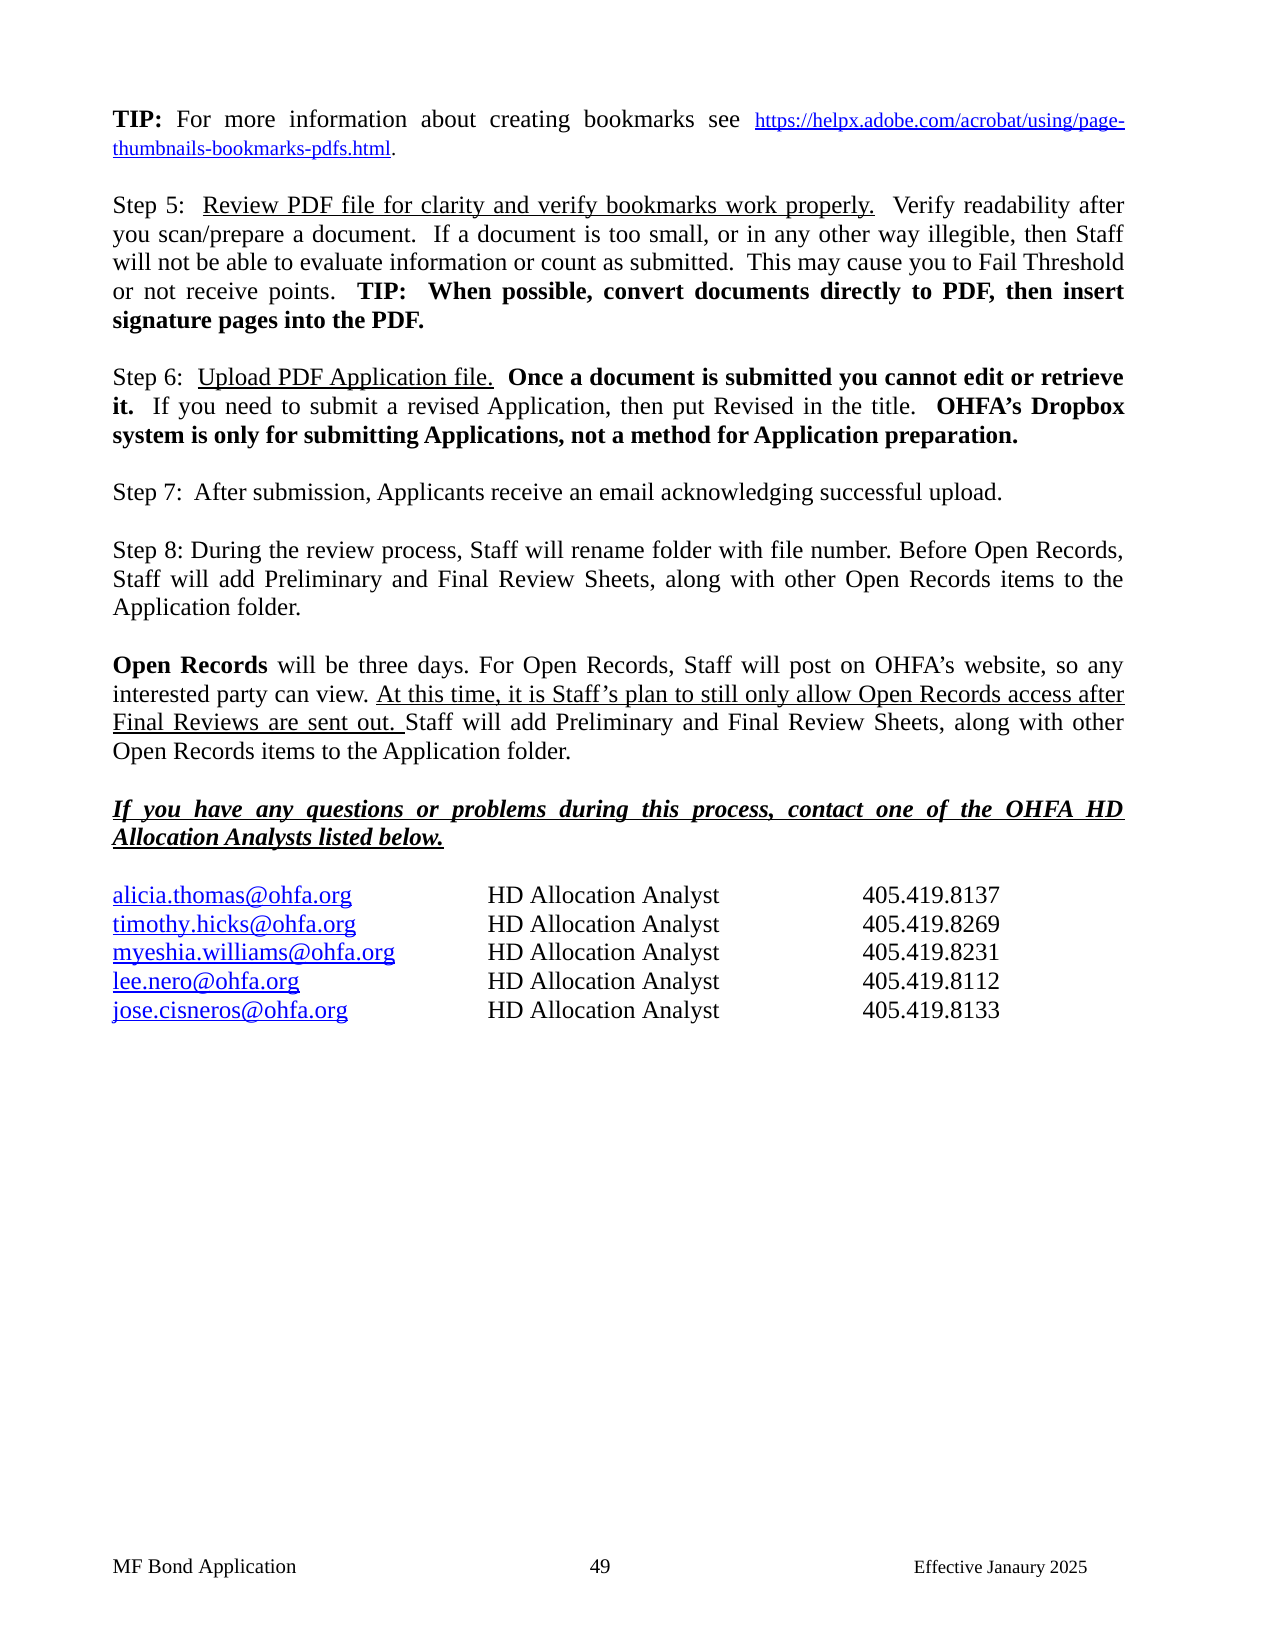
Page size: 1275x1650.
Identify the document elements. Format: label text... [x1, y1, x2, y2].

text Step 8: During the review process, Staff will rename folder with file number. Before Open Records, Staff will add Preliminary and Final Review Sheets, along with other Open Records items to the Application folder. [112, 535, 1125, 621]
text TIP: For more information about creating bookmarks see https://helpx.adobe.com/acrobat/using/page-thumbnails-bookmarks-pdfs.html. [112, 104, 1125, 161]
text lee.nero@ohfa.org HD Allocation Analyst 405.419.8112 [112, 966, 1125, 995]
text Step 7: After submission, Applicants receive an email acknowledging successful upload. [112, 477, 1125, 506]
text myeshia.williams@ohfa.org HD Allocation Analyst 405.419.8231 [112, 937, 1125, 966]
text If you have any questions or problems during this process, contact one of the OHFA HD Allocation Analysts listed below. [112, 794, 1125, 819]
text Step 5: Review PDF file for clarity and verify bookmarks work properly. Verify readability after you scan/prepare a document. If a document is too small, or in any other way illegible, then Staff will not be able to evaluate information or count as submitted. This may cause you to Fail Threshold or not receive points. TIP: When possible, convert documents directly to PDF, then insert signature pages into the PDF. [112, 190, 1125, 334]
text Open Records will be three days. For Open Records, Staff will post on OHFA’s website, so any interested party can view. At this time, it is Staff’s plan to still only allow Open Records access after Final Reviews are sent out. Staff will add Preliminary and Final Review Sheets, along with other Open Records items to the Application folder. [112, 650, 1125, 765]
text If you have any questions or problems during this process, contact one of the OHFA HD Allocation Analysts listed below. [112, 820, 1125, 851]
text jose.cisneros@ohfa.org HD Allocation Analyst 405.419.8133 [112, 995, 1125, 1024]
text timothy.hicks@ohfa.org HD Allocation Analyst 405.419.8269 [112, 909, 1125, 937]
text alicia.thomas@ohfa.org HD Allocation Analyst 405.419.8137 [112, 880, 1125, 909]
text Step 6: Upload PDF Application file. Once a document is submitted you cannot edit or retrieve it. If you need to submit a revised Application, then put Revised in the title. OHFA’s Dropbox system is only for submitting Applications, not a method for Application preparation. [112, 362, 1125, 449]
